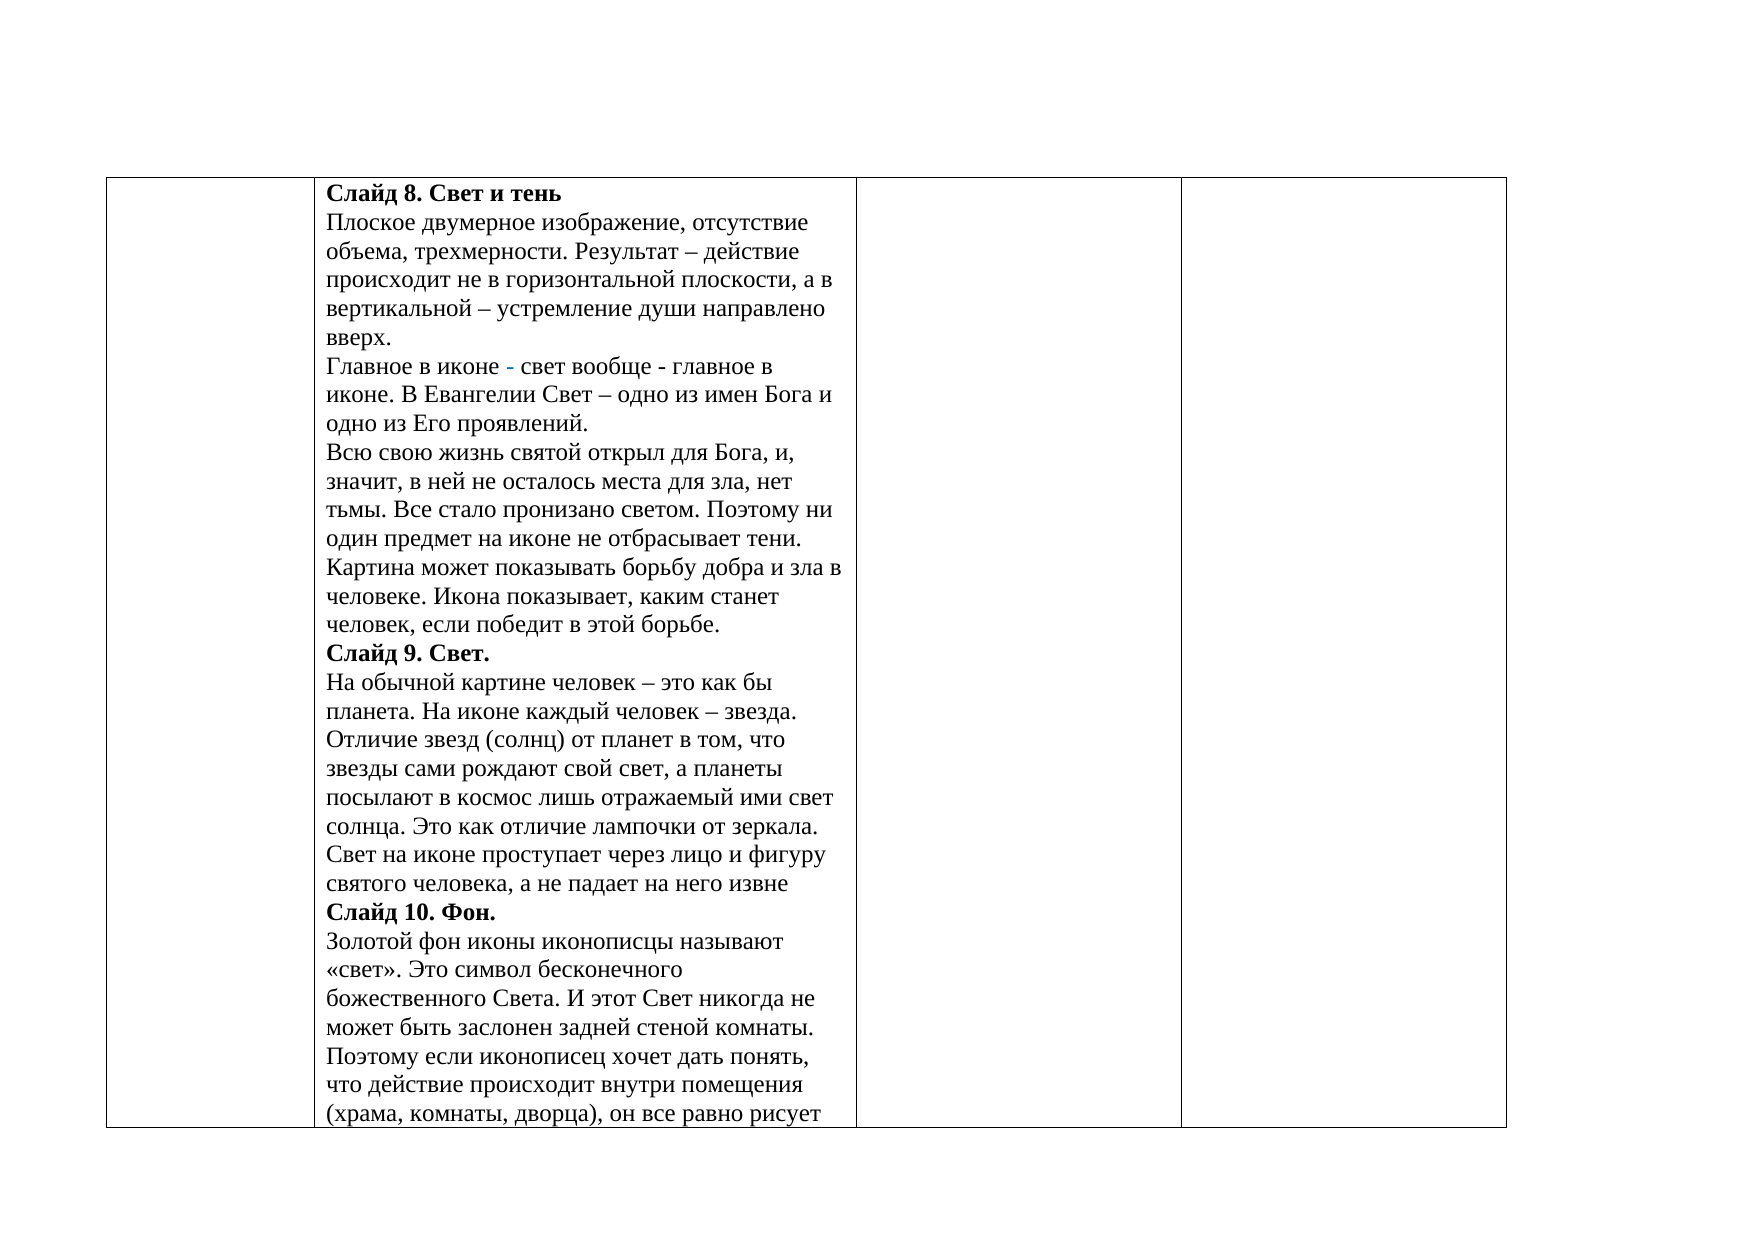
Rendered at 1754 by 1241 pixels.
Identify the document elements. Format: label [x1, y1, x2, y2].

table_cell [857, 178, 1181, 1127]
table_cell [315, 178, 856, 1127]
table_cell [107, 178, 314, 1127]
table_cell [1182, 178, 1506, 1127]
